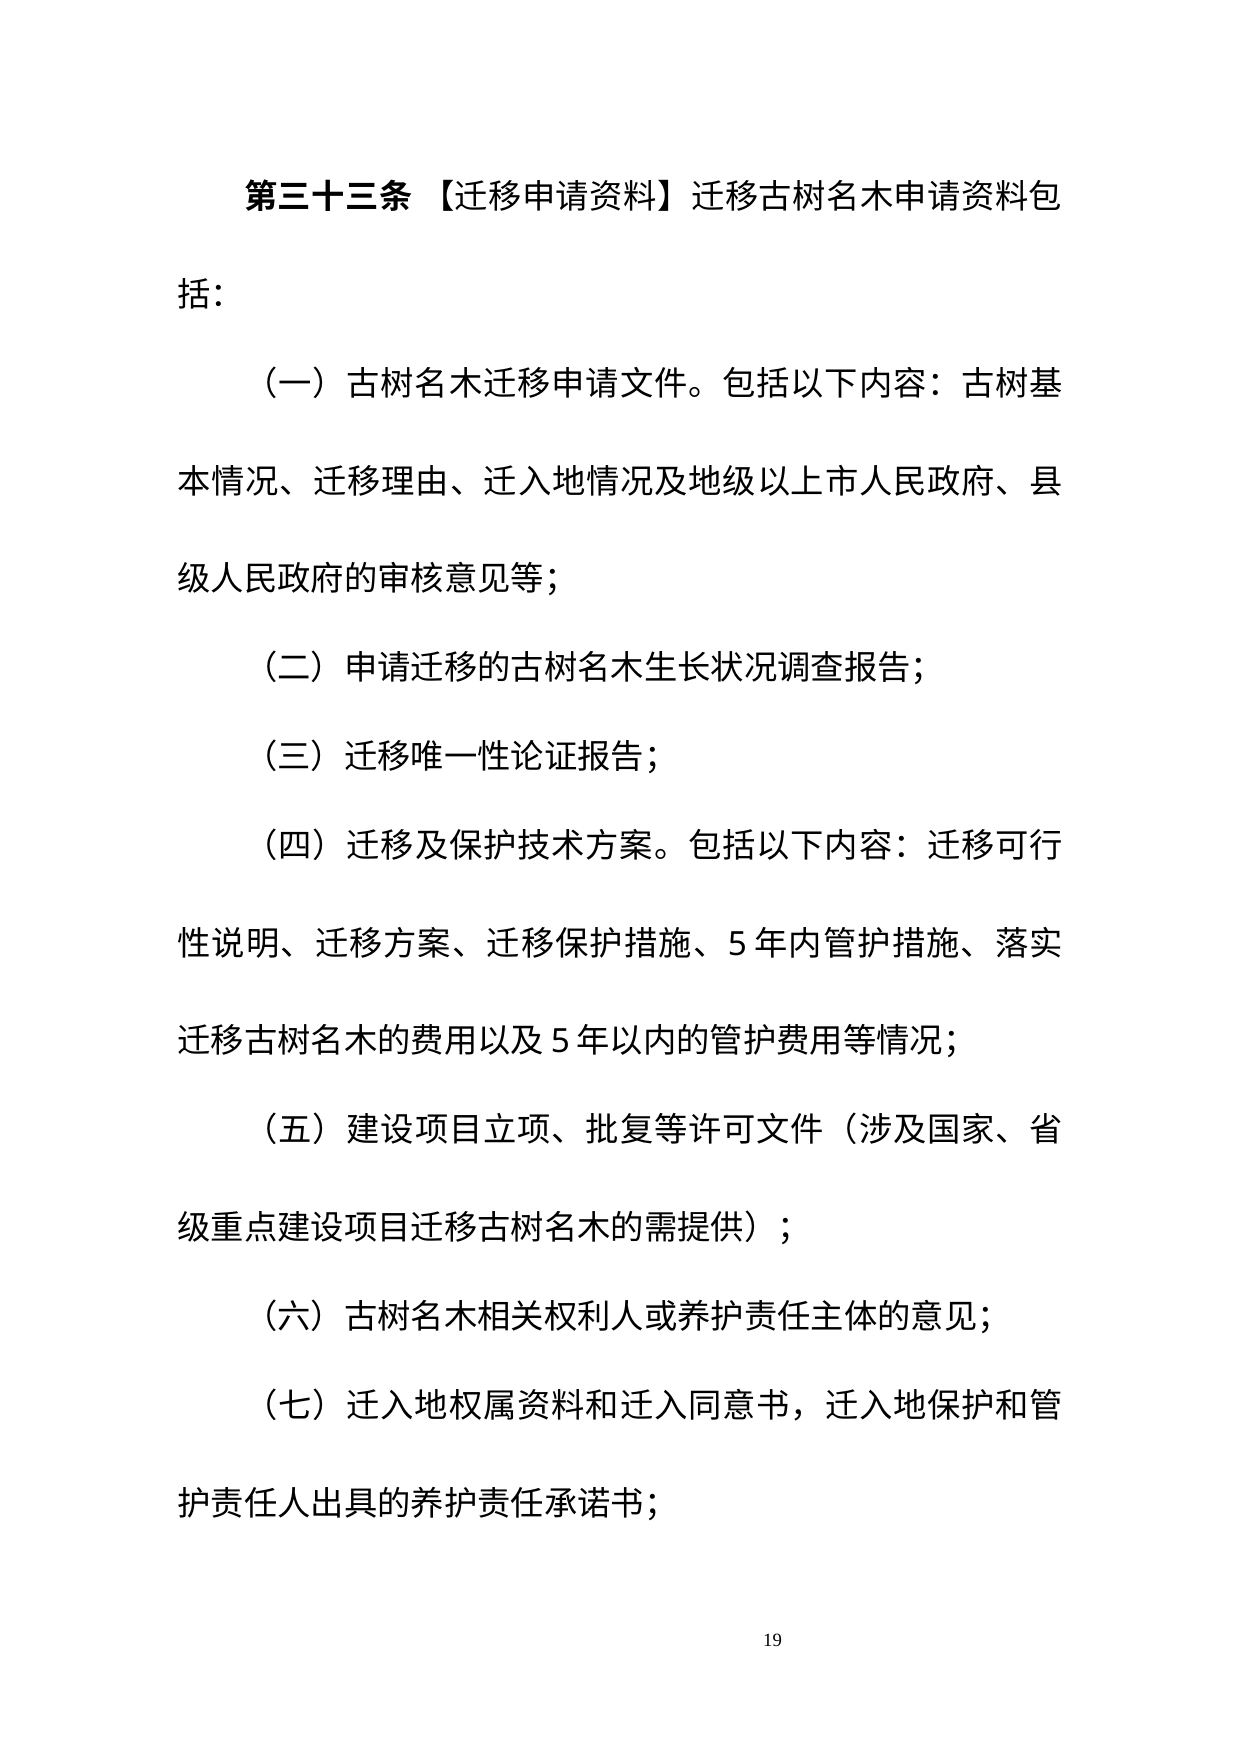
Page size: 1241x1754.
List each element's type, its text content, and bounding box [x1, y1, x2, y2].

list （七）迁入地权属资料和迁入同意书，迁入地保护和管护责任人出具的养护责任承诺书； [177, 1371, 1063, 1533]
list （三）迁移唯一性论证报告； [177, 722, 1063, 787]
list （六）古树名木相关权利人或养护责任主体的意见； [177, 1281, 1063, 1346]
list （二）申请迁移的古树名木生长状况调查报告； [177, 633, 1063, 698]
list 第三十三条 【迁移申请资料】迁移古树名木申请资料包括： [177, 162, 1063, 324]
list （四）迁移及保护技术方案。包括以下内容：迁移可行性说明、迁移方案、迁移保护措施、5年内管护措施、落实迁移古树名木的费用以及5年以内的管护费用等情况； [177, 811, 1063, 1071]
list （五）建设项目立项、批复等许可文件（涉及国家、省级重点建设项目迁移古树名木的需提供）； [177, 1095, 1063, 1257]
list （一）古树名木迁移申请文件。包括以下内容：古树基本情况、迁移理由、迁入地情况及地级以上市人民政府、县级人民政府的审核意见等； [177, 348, 1063, 608]
